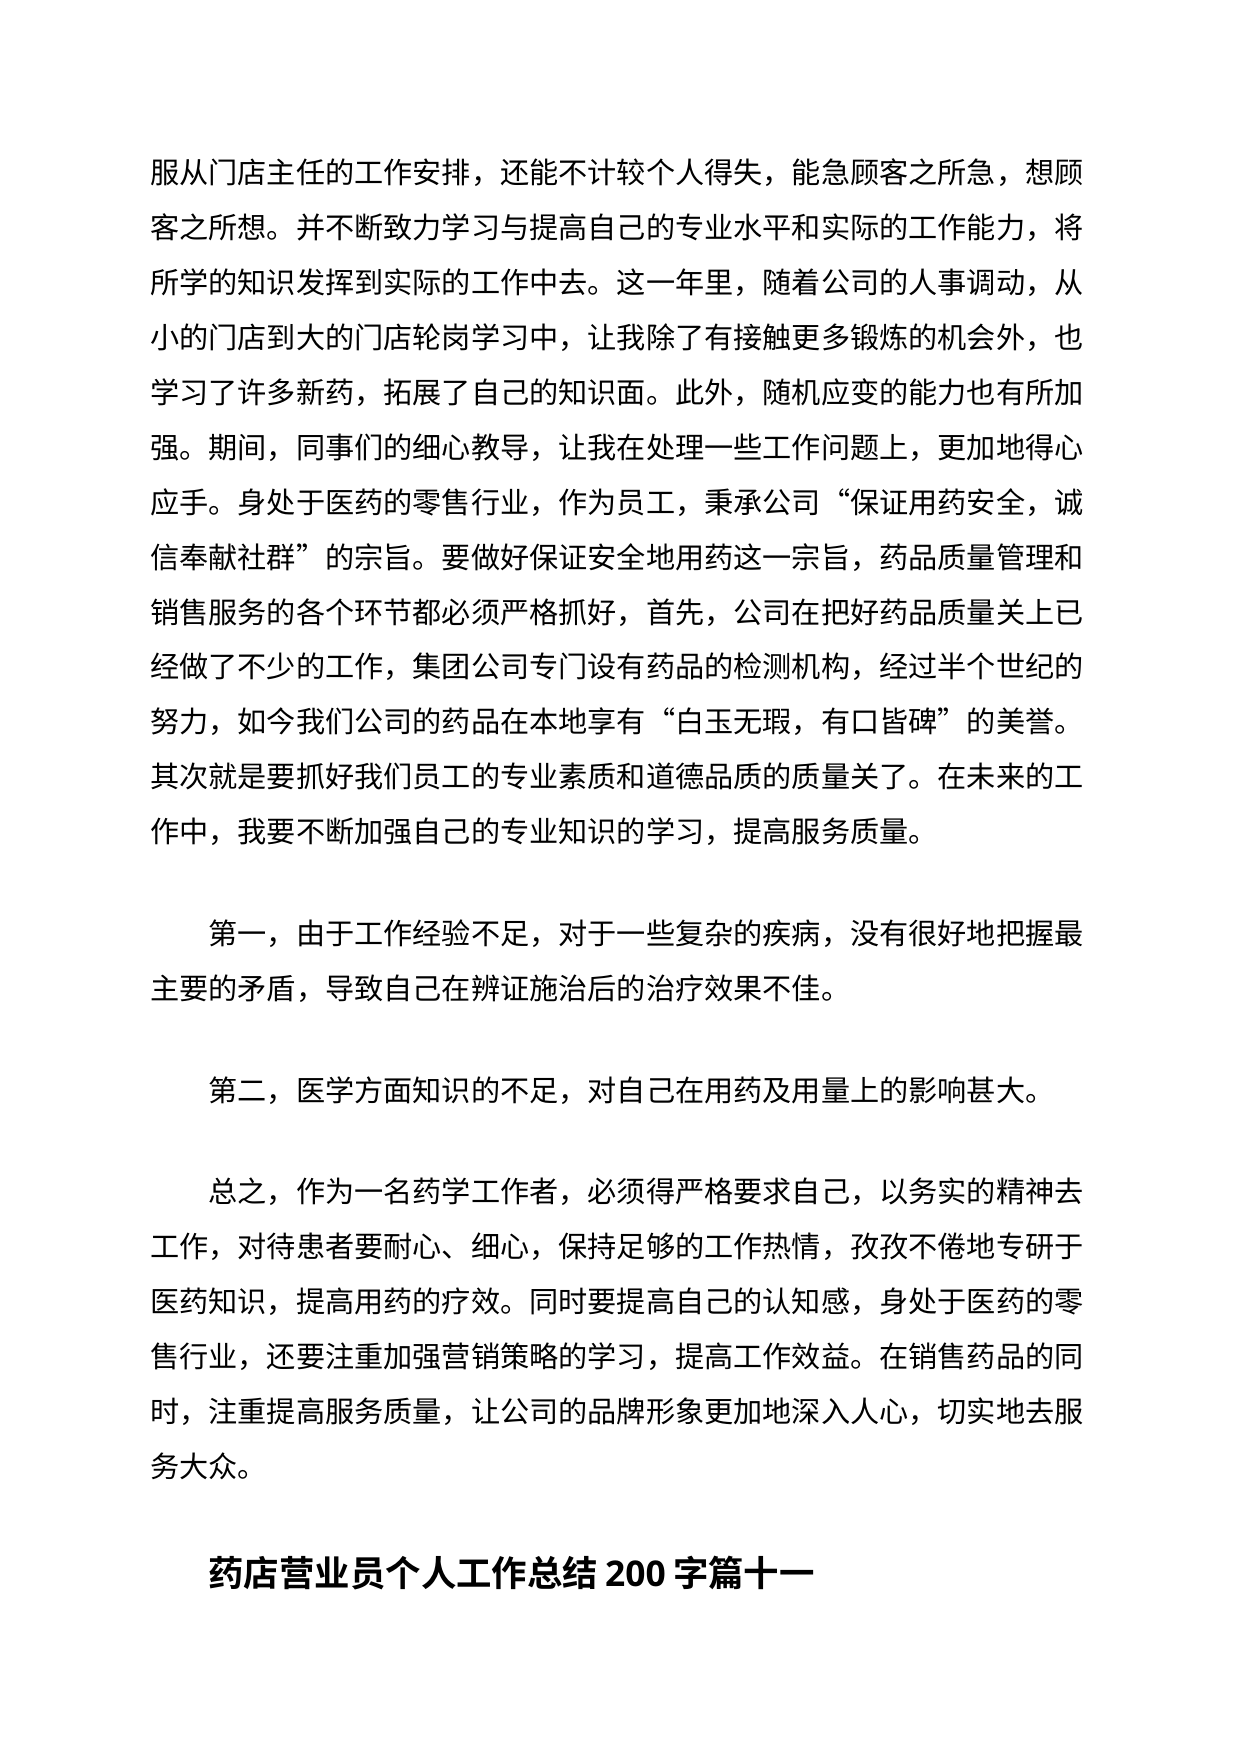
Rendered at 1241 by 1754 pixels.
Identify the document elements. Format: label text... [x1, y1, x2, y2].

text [150, 150, 1090, 851]
text 第一，由于工作经验不足，对于一些复杂的疾病，没有很好地把握最主要的矛盾，导致自己在辨证施治后的治疗效果不佳。 [150, 911, 1090, 1008]
text 第二，医学方面知识的不足，对自己在用药及用量上的影响甚大。 [150, 1067, 1090, 1109]
text 药店营业员个人工作总结200字篇十一 [150, 1545, 1090, 1597]
text 总之，作为一名药学工作者，必须得严格要求自己，以务实的精神去工作，对待患者要耐心、细心，保持足够的工作热情，孜孜不倦地专研于医药知识，提高用药的疗效。同时要提高自己的认知感，身处于医药的零售行业，还要注重加强营销策略的学习，提高工作效益。在销售药品的同时，注重提高服务质量，让公司的品牌形象更加地深入人心，切实地去服务大众。 [150, 1169, 1090, 1486]
